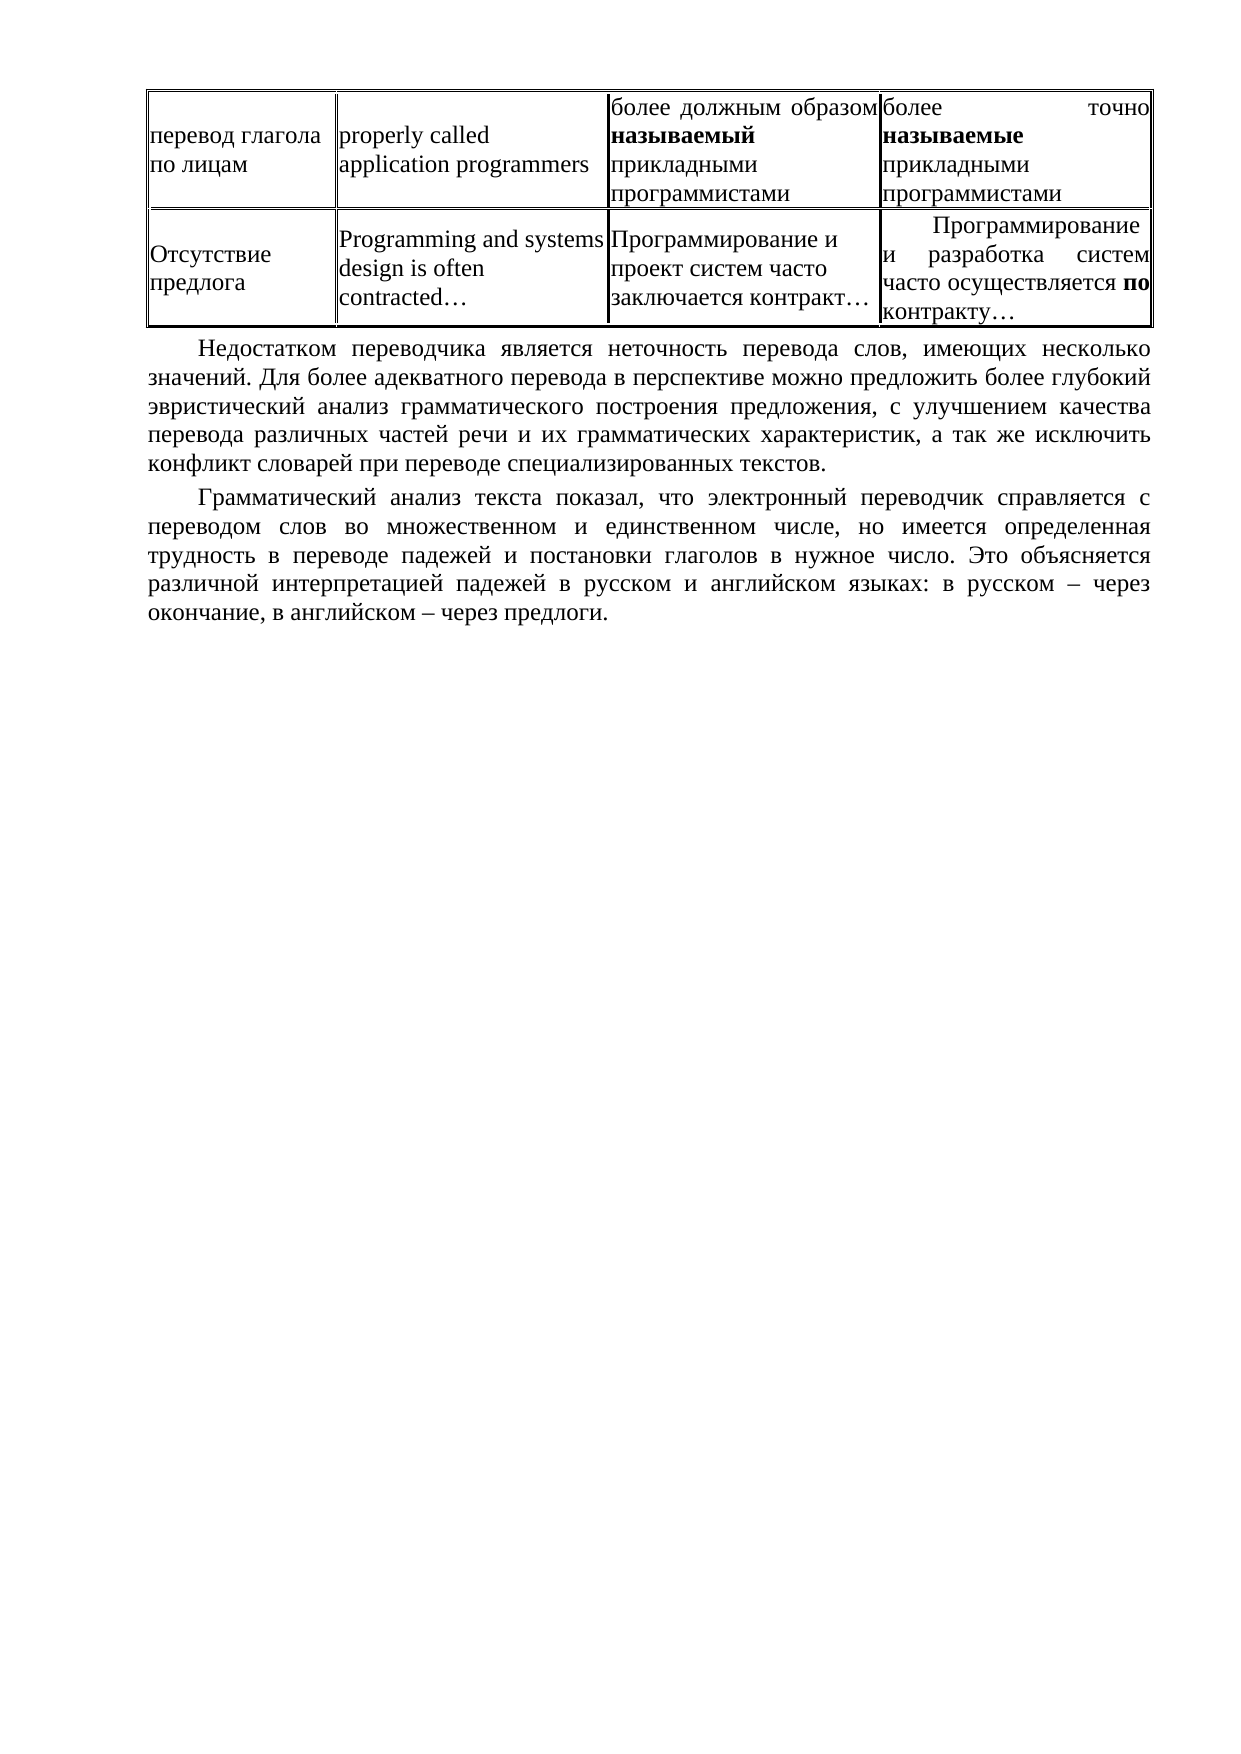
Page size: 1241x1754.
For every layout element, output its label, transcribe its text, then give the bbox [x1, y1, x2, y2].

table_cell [608, 90, 880, 207]
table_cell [880, 92, 1150, 207]
table_cell Programming and systems design is often contracted… [336, 210, 608, 325]
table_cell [149, 92, 336, 207]
text Грамматический анализ текста показал, что электронный переводчик справляется с переводом слов во множественном и единственном числе, но имеется определенная трудность в переводе падежей и постановки глаголов в нужное число. Это объясняется различной интерпретацией падежей в русском и английском языках: в русском – через окончание, в английском – через предлоги. [148, 482, 1152, 626]
table_cell Программирование и проект систем часто заключается контракт… [608, 210, 880, 325]
table_cell Программирование и разработка систем часто осуществляется по контракту… [880, 207, 1152, 325]
text Недостатком переводчика является неточность перевода слов, имеющих несколько значений. Для более адекватного перевода в перспективе можно предложить более глубокий эвристический анализ грамматического построения предложения, с улучшением качества перевода различных частей речи и их грамматических характеристик, а так же исключить конфликт словарей при переводе специализированных текстов. [148, 333, 1152, 477]
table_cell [336, 92, 608, 207]
table_cell Отсутствие предлога [147, 207, 336, 325]
